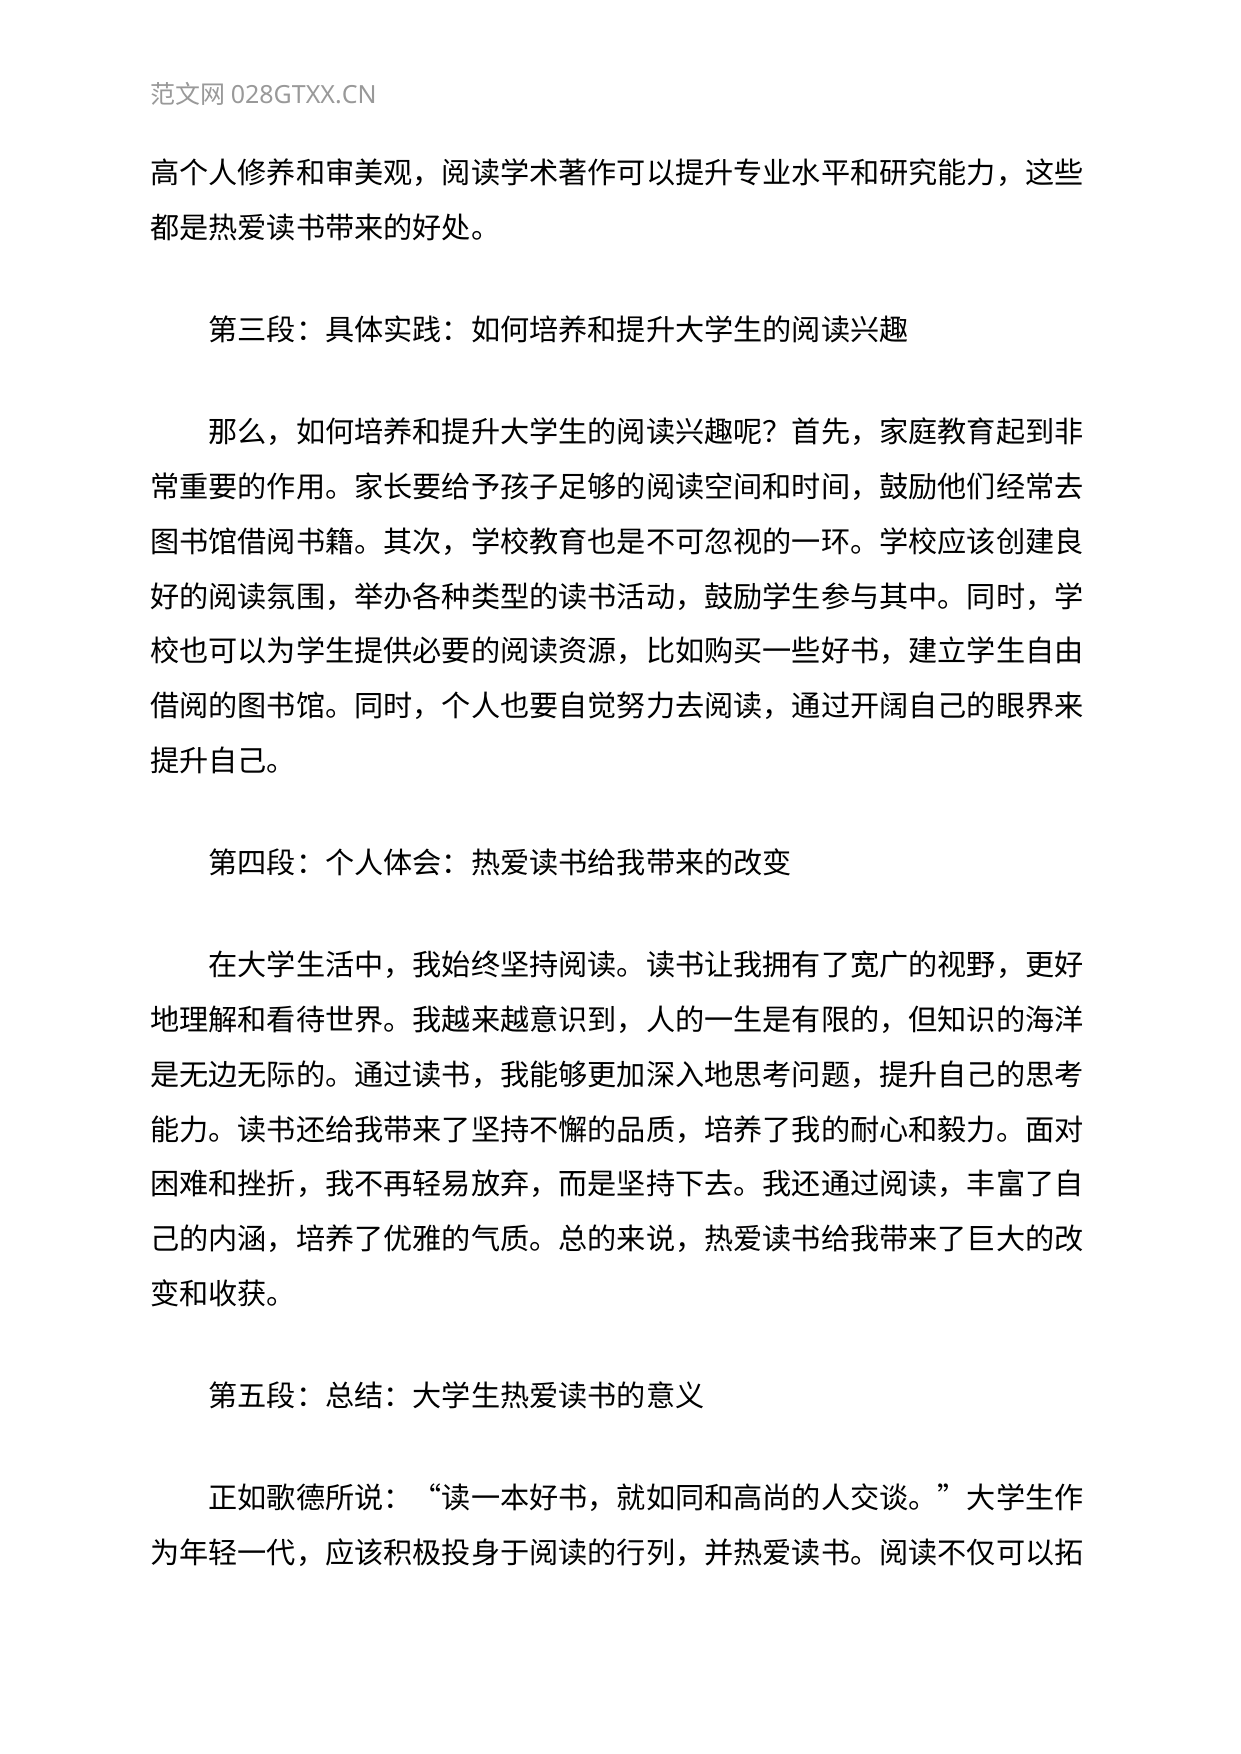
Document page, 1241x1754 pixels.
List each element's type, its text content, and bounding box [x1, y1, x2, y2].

text 第四段：个人体会：热爱读书给我带来的改变 [150, 839, 1090, 882]
text 第五段：总结：大学生热爱读书的意义 [150, 1372, 1090, 1415]
text 第三段：具体实践：如何培养和提升大学生的阅读兴趣 [150, 307, 1090, 349]
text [150, 150, 1090, 247]
text 在大学生活中，我始终坚持阅读。读书让我拥有了宽广的视野，更好地理解和看待世界。我越来越意识到，人的一生是有限的，但知识的海洋是无边无际的。通过读书，我能够更加深入地思考问题，提升自己的思考能力。读书还给我带来了坚持不懈的品质，培养了我的耐心和毅力。面对困难和挫折，我不再轻易放弃，而是坚持下去。我还通过阅读，丰富了自己的内涵，培养了优雅的气质。总的来说，热爱读书给我带来了巨大的改变和收获。 [150, 941, 1090, 1313]
text 那么，如何培养和提升大学生的阅读兴趣呢？首先，家庭教育起到非常重要的作用。家长要给予孩子足够的阅读空间和时间，鼓励他们经常去图书馆借阅书籍。其次，学校教育也是不可忽视的一环。学校应该创建良好的阅读氛围，举办各种类型的读书活动，鼓励学生参与其中。同时，学校也可以为学生提供必要的阅读资源，比如购买一些好书，建立学生自由借阅的图书馆。同时，个人也要自觉努力去阅读，通过开阔自己的眼界来提升自己。 [150, 408, 1090, 780]
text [150, 1474, 1090, 1571]
